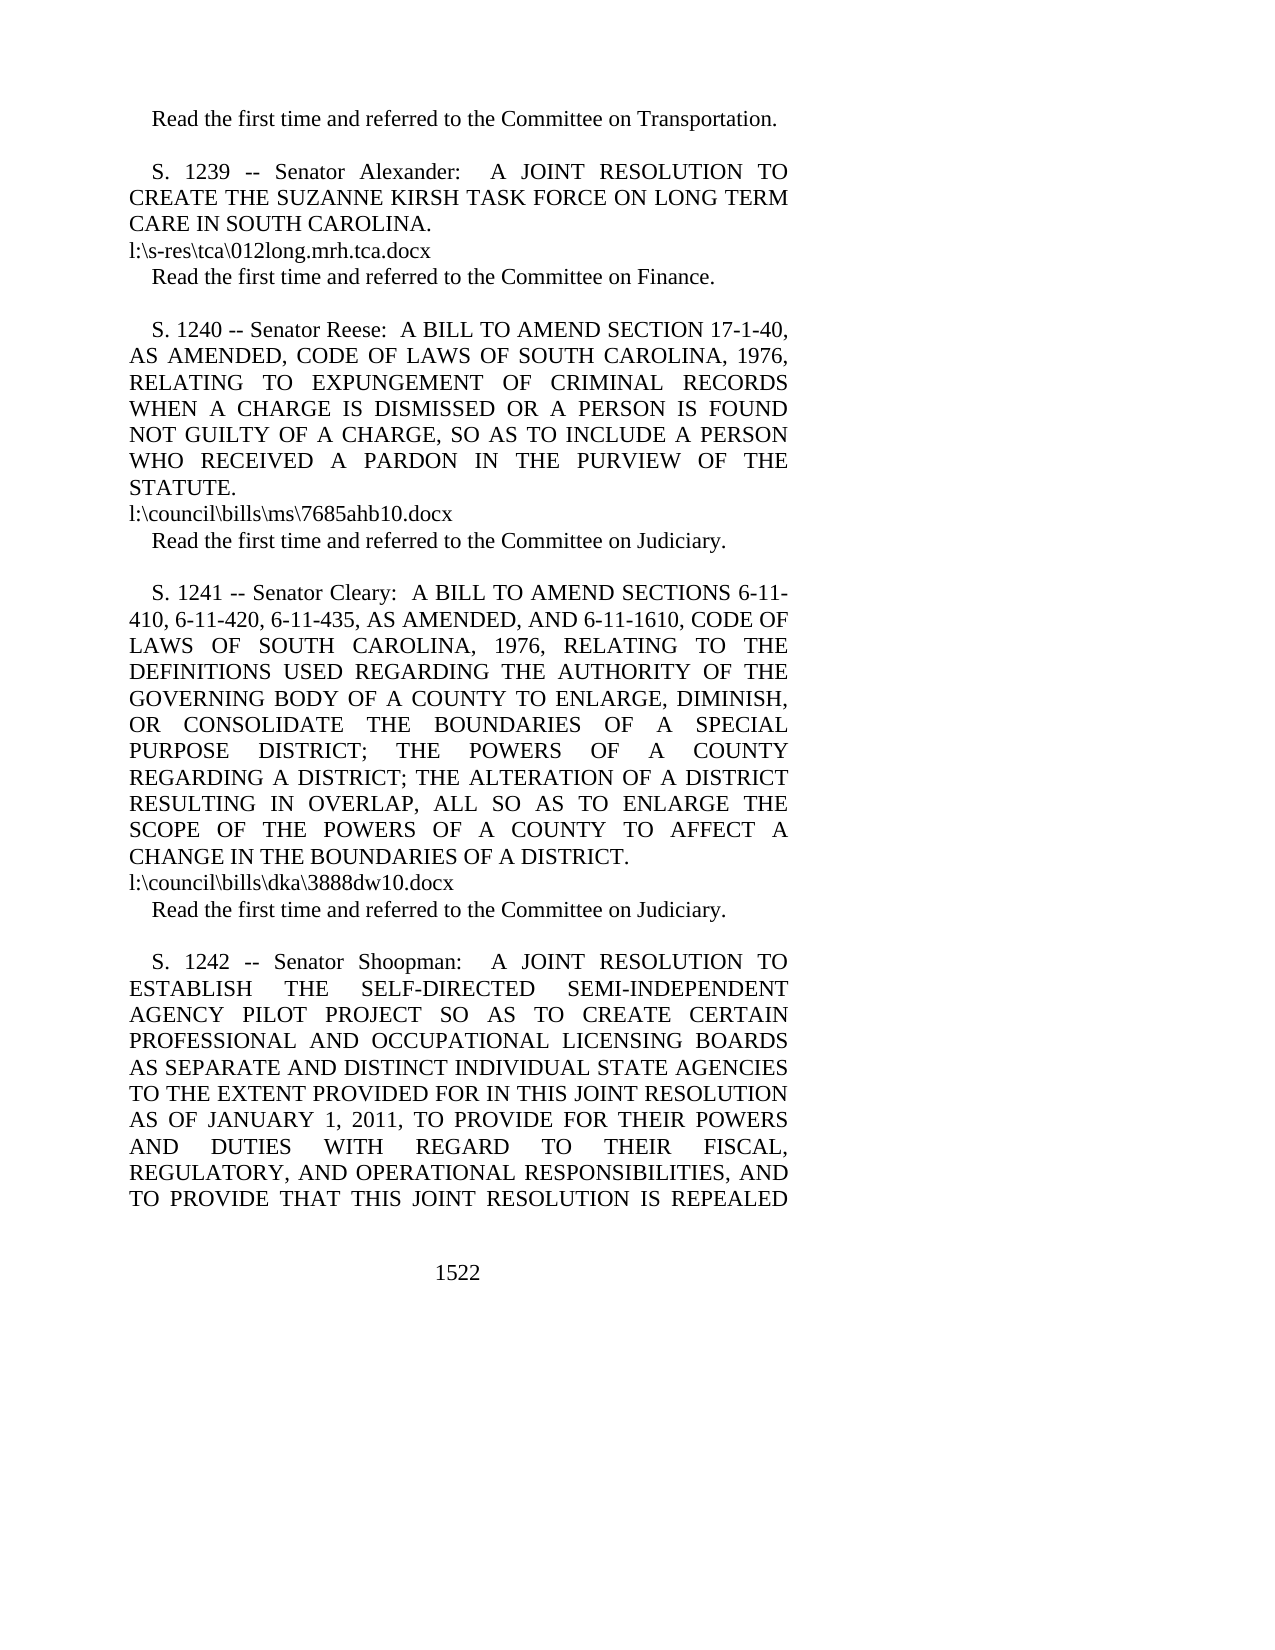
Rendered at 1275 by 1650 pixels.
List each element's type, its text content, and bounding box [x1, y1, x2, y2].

text Read the first time and referred to the Committee on Judiciary. [129, 527, 789, 553]
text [129, 948, 789, 1212]
text Read the first time and referred to the Committee on Finance. [129, 263, 789, 289]
text l:\council\bills\ms\7685ahb10.docx [129, 500, 789, 527]
text l:\council\bills\dka\3888dw10.docx [129, 869, 789, 896]
text Read the first time and referred to the Committee on Judiciary. [129, 896, 789, 922]
text Read the first time and referred to the Committee on Transportation. [129, 105, 789, 131]
text S. 1240 -- Senator Reese: A BILL TO AMEND SECTION 17-1-40, AS AMENDED, CODE OF LAWS OF SOUTH CAROLINA, 1976, RELATING TO EXPUNGEMENT OF CRIMINAL RECORDS WHEN A CHARGE IS DISMISSED OR A PERSON IS FOUND NOT GUILTY OF A CHARGE, SO AS TO INCLUDE A PERSON WHO RECEIVED A PARDON IN THE PURVIEW OF THE STATUTE. [129, 316, 789, 500]
text S. 1239 -- Senator Alexander: A JOINT RESOLUTION TO CREATE THE SUZANNE KIRSH TASK FORCE ON LONG TERM CARE IN SOUTH CAROLINA. [129, 158, 789, 237]
text l:\s-res\tca\012long.mrh.tca.docx [129, 237, 789, 263]
text S. 1241 -- Senator Cleary: A BILL TO AMEND SECTIONS 6-11-410, 6-11-420, 6-11-435, AS AMENDED, AND 6-11-1610, CODE OF LAWS OF SOUTH CAROLINA, 1976, RELATING TO THE DEFINITIONS USED REGARDING THE AUTHORITY OF THE GOVERNING BODY OF A COUNTY TO ENLARGE, DIMINISH, OR CONSOLIDATE THE BOUNDARIES OF A SPECIAL PURPOSE DISTRICT; THE POWERS OF A COUNTY REGARDING A DISTRICT; THE ALTERATION OF A DISTRICT RESULTING IN OVERLAP, ALL SO AS TO ENLARGE THE SCOPE OF THE POWERS OF A COUNTY TO AFFECT A CHANGE IN THE BOUNDARIES OF A DISTRICT. [129, 579, 789, 869]
